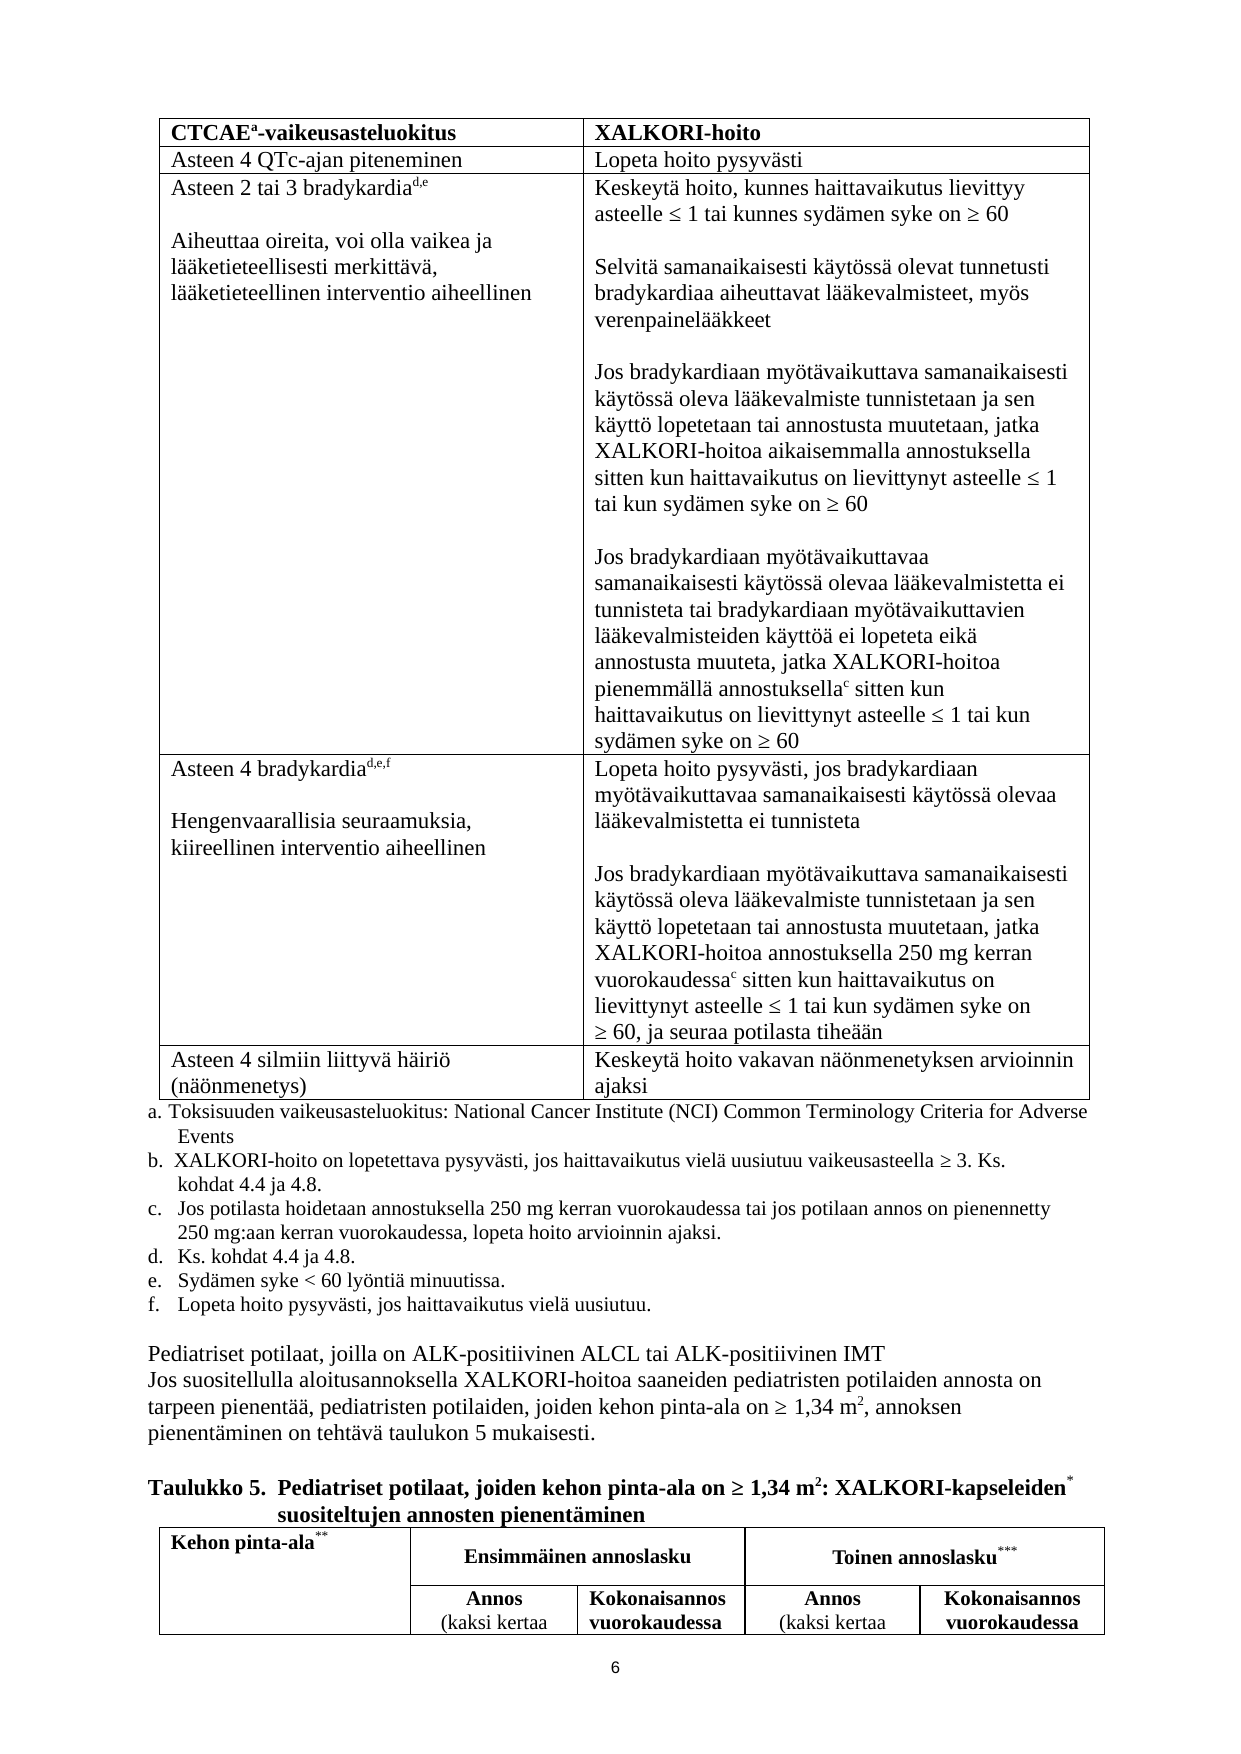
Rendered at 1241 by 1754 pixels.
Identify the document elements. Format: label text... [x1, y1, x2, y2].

table_header Ensimmäinen annoslasku [411, 1528, 744, 1585]
text b. XALKORI-hoito on lopetettava pysyvästi, jos haittavaikutus vielä uusiutuu vaikeusasteella ≥ 3. Ks. kohdat 4.4 ja 4.8. [148, 1148, 1093, 1196]
table_cell Asteen 4 silmiin liittyvä häiriö (näönmenetys) [160, 1046, 583, 1098]
text d. Ks. kohdat 4.4 ja 4.8. [148, 1244, 1093, 1268]
table_header XALKORI-hoito [584, 119, 1089, 146]
table_header Kehon pinta-ala** [160, 1528, 410, 1634]
table_cell Lopeta hoito pysyvästi, jos bradykardiaan myötävaikuttavaa samanaikaisesti käytössä olevaa lääkevalmistetta ei tunnisteta Jos bradykardiaan myötävaikuttava samanaikaisesti käytössä oleva lääkevalmiste tunnistetaan ja sen käyttö lopetetaan tai annostusta muutetaan, jatka XALKORI-hoitoa annostuksella 250 mg kerran vuorokaudessac sitten kun haittavaikutus on lievittynyt asteelle ≤ 1 tai kun sydämen syke on ≥ 60, ja seuraa potilasta tiheään [584, 755, 1089, 1045]
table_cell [921, 1586, 1104, 1634]
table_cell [411, 1586, 577, 1634]
table_cell Asteen 2 tai 3 bradykardiad,e Aiheuttaa oireita, voi olla vaikea ja lääketieteellisesti merkittävä, lääketieteellinen interventio aiheellinen [160, 174, 583, 754]
text c. Jos potilasta hoidetaan annostuksella 250 mg kerran vuorokaudessa tai jos potilaan annos on pienennetty 250 mg:aan kerran vuorokaudessa, lopeta hoito arvioinnin ajaksi. [148, 1196, 1093, 1244]
text a. Toksisuuden vaikeusasteluokitus: National Cancer Institute (NCI) Common Terminology Criteria for Adverse Events [148, 1099, 1093, 1148]
text Jos suositellulla aloitusannoksella XALKORI-hoitoa saaneiden pediatristen potilaiden annosta on tarpeen pienentää, pediatristen potilaiden, joiden kehon pinta-ala on ≥ 1,34 m2, annoksen pienentäminen on tehtävä taulukon 5 mukaisesti. [148, 1366, 1093, 1446]
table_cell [578, 1586, 744, 1634]
table_header Toinen annoslasku*** [746, 1528, 1104, 1585]
table_cell Lopeta hoito pysyvästi [584, 147, 1089, 173]
text Taulukko 5. Pediatriset potilaat, joiden kehon pinta-ala on ≥ 1,34 m2: XALKORI-kapseleiden* suositeltujen annosten pienentäminen [148, 1472, 1093, 1527]
table_header CTCAEa-vaikeusasteluokitus [160, 119, 583, 146]
table_cell Asteen 4 bradykardiad,e,f Hengenvaarallisia seuraamuksia, kiireellinen interventio aiheellinen [160, 755, 583, 1045]
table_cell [746, 1586, 919, 1634]
text f. Lopeta hoito pysyvästi, jos haittavaikutus vielä uusiutuu. [148, 1292, 1093, 1316]
text Pediatriset potilaat, joilla on ALK-positiivinen ALCL tai ALK-positiivinen IMT [148, 1340, 1093, 1366]
table_cell Keskeytä hoito vakavan näönmenetyksen arvioinnin ajaksi [584, 1046, 1089, 1098]
text e. Sydämen syke < 60 lyöntiä minuutissa. [148, 1268, 1093, 1292]
table_cell Keskeytä hoito, kunnes haittavaikutus lievittyy asteelle ≤ 1 tai kunnes sydämen syke on ≥ 60 Selvitä samanaikaisesti käytössä olevat tunnetusti bradykardiaa aiheuttavat lääkevalmisteet, myös verenpainelääkkeet Jos bradykardiaan myötävaikuttava samanaikaisesti käytössä oleva lääkevalmiste tunnistetaan ja sen käyttö lopetetaan tai annostusta muutetaan, jatka XALKORI-hoitoa aikaisemmalla annostuksella sitten kun haittavaikutus on lievittynyt asteelle ≤ 1 tai kun sydämen syke on ≥ 60 Jos bradykardiaan myötävaikuttavaa samanaikaisesti käytössä olevaa lääkevalmistetta ei tunnisteta tai bradykardiaan myötävaikuttavien lääkevalmisteiden käyttöä ei lopeteta eikä annostusta muuteta, jatka XALKORI-hoitoa pienemmällä annostuksellac sitten kun haittavaikutus on lievittynyt asteelle ≤ 1 tai kun sydämen syke on ≥ 60 [584, 174, 1089, 754]
table_cell Asteen 4 QTc-ajan piteneminen [160, 147, 583, 173]
